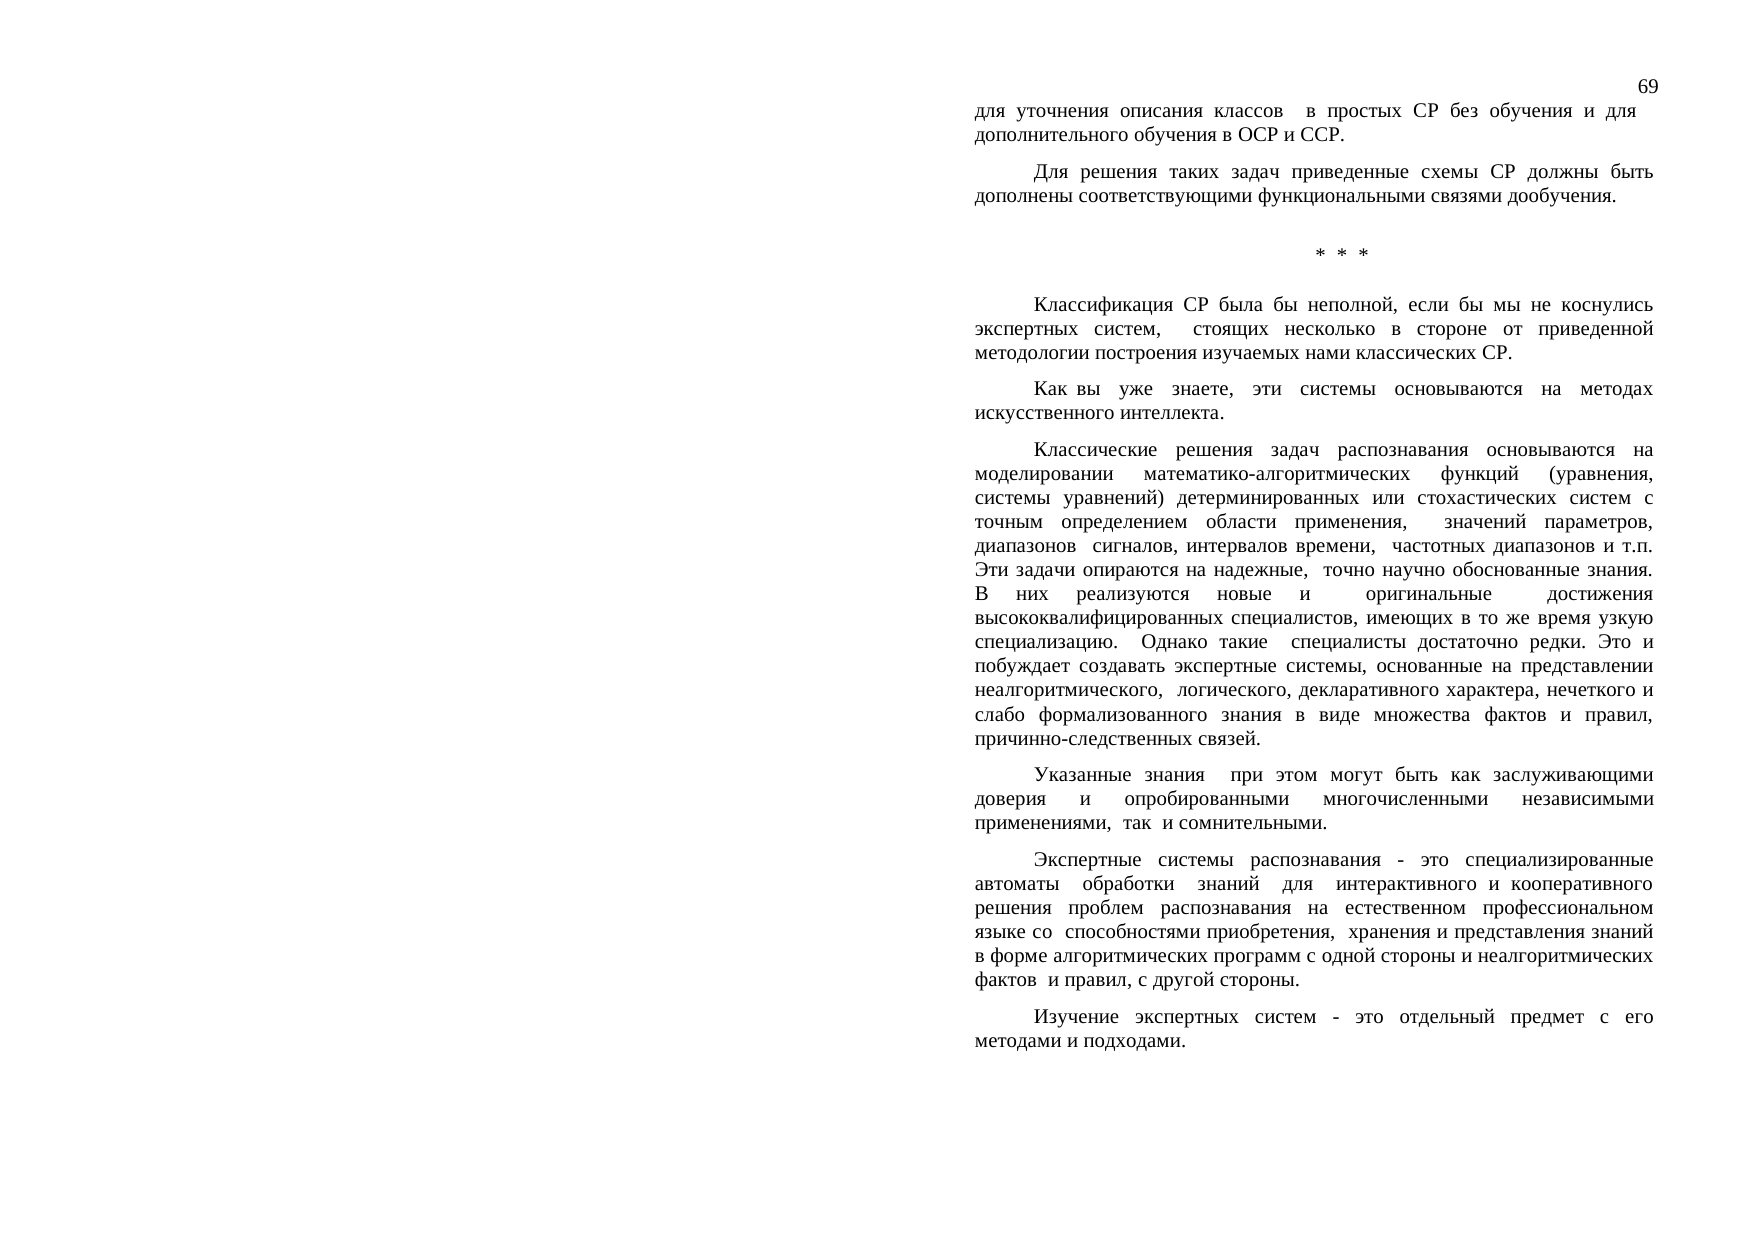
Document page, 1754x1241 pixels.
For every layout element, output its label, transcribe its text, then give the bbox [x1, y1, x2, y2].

text Для решения таких задач приведенные схемы СР должны быть дополнены соответствующими функциональными связями дообучения. [974, 158, 1654, 207]
text Экспертные системы распознавания - это специализированные автоматы обработки знаний для интерактивного и кооперативного решения проблем распознавания на естественном профессиональном языке со способностями приобретения, хранения и представления знаний в форме алгоритмических программ с одной стороны и неалгоритмических фактов и правил, с другой стороны. [974, 847, 1654, 991]
text Изучение экспертных систем - это отдельный предмет с его методами и подходами. [974, 1003, 1654, 1052]
text * * * [974, 243, 1709, 267]
text Классические решения задач распознавания основываются на моделировании математико-алгоритмических функций (уравнения, системы уравнений) детерминированных или стохастических систем с точным определением области применения, значений параметров, диапазонов сигналов, интервалов времени, частотных диапазонов и т.п. Эти задачи опираются на надежные, точно научно обоснованные знания. В них реализуются новые и оригинальные достижения высококвалифицированных специалистов, имеющих в то же время узкую специализацию. Однако такие специалисты достаточно редки. Это и побуждает создавать экспертные системы, основанные на представлении неалгоритмического, логического, декларативного характера, нечеткого и слабо формализованного знания в виде множества фактов и правил, причинно-следственных связей. [974, 437, 1654, 749]
text Указанные знания при этом могут быть как заслуживающими доверия и опробированными многочисленными независимыми применениями, так и сомнительными. [974, 762, 1654, 834]
text Классификация СР была бы неполной, если бы мы не коснулись экспертных систем, стоящих несколько в стороне от приведенной методологии построения изучаемых нами классических СР. [974, 291, 1654, 363]
text Как вы уже знаете, эти системы основываются на методах искусственного интеллекта. [974, 376, 1654, 424]
